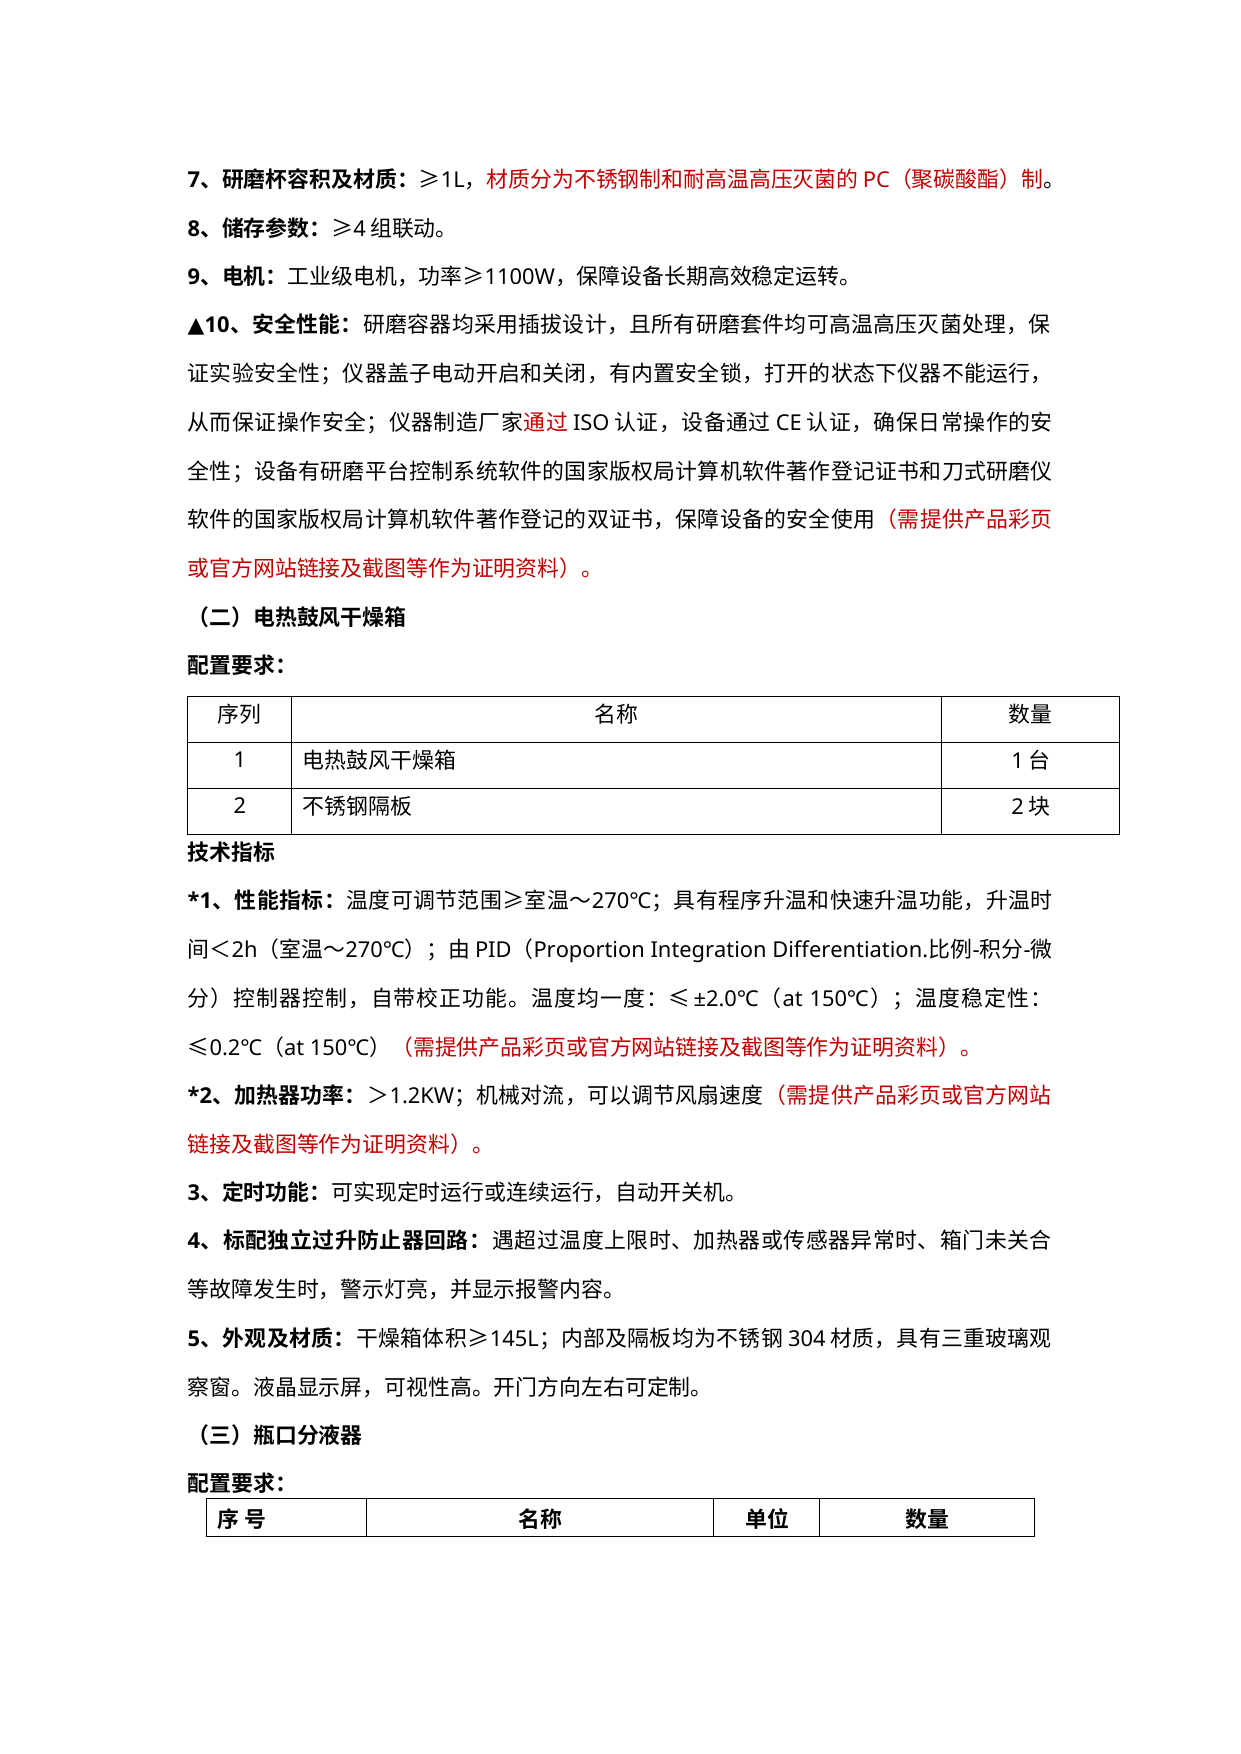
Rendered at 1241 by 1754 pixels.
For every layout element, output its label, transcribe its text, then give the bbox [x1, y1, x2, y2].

text *1、性能指标：温度可调节范围≥室温～270℃；具有程序升温和快速升温功能，升温时间＜2h（室温～270℃）；由PID（Proportion Integration Differentiation.比例-积分-微分）控制器控制，自带校正功能。温度均一度：≤±2.0℃（at 150℃）；温度稳定性：≤0.2℃（at 150℃）（需提供产品彩页或官方网站链接及截图等作为证明资料）。 [187, 883, 1053, 1062]
table_header 单位 [714, 1499, 819, 1536]
table_header 名称 [367, 1499, 713, 1536]
table_cell 2块 [942, 789, 1119, 834]
table_header 名称 [292, 697, 941, 742]
table_header 序列 [188, 697, 291, 742]
text 7、研磨杯容积及材质：≥1L，材质分为不锈钢制和耐高温高压灭菌的PC（聚碳酸酯）制。 [187, 162, 1053, 194]
list 电热鼓风干燥箱 [187, 599, 1053, 632]
table_header 数量 [942, 697, 1119, 742]
text *2、加热器功率：＞1.2KW；机械对流，可以调节风扇速度（需提供产品彩页或官方网站链接及截图等作为证明资料）。 [187, 1078, 1053, 1159]
table_cell 1台 [942, 743, 1119, 788]
table_header 数量 [820, 1499, 1034, 1536]
text ▲10、安全性能：研磨容器均采用插拔设计，且所有研磨套件均可高温高压灭菌处理，保证实验安全性；仪器盖子电动开启和关闭，有内置安全锁，打开的状态下仪器不能运行，从而保证操作安全；仪器制造厂家通过ISO认证，设备通过CE认证，确保日常操作的安全性；设备有研磨平台控制系统软件的国家版权局计算机软件著作登记证书和刀式研磨仪软件的国家版权局计算机软件著作登记的双证书，保障设备的安全使用（需提供产品彩页或官方网站链接及截图等作为证明资料）。 [187, 307, 1053, 583]
text 9、电机：工业级电机，功率≥1100W，保障设备长期高效稳定运转。 [187, 259, 1053, 291]
table_cell 1 [188, 743, 291, 788]
text 技术指标 [187, 835, 1053, 867]
table_cell 电热鼓风干燥箱 [292, 743, 941, 788]
list 瓶口分液器 [187, 1417, 1053, 1450]
text 配置要求： [187, 1466, 1053, 1498]
table_cell 不锈钢隔板 [292, 789, 941, 834]
text 4、标配独立过升防止器回路：遇超过温度上限时、加热器或传感器异常时、箱门未关合等故障发生时，警示灯亮，并显示报警内容。 [187, 1223, 1053, 1304]
text 8、储存参数：≥4组联动。 [187, 210, 1053, 243]
table_cell 2 [188, 789, 291, 834]
text 5、外观及材质：干燥箱体积≥145L；内部及隔板均为不锈钢304材质，具有三重玻璃观察窗。液晶显示屏，可视性高。开门方向左右可定制。 [187, 1320, 1053, 1402]
table_header 序 号 [207, 1499, 366, 1536]
text 配置要求： [187, 647, 1053, 680]
text 3、定时功能：可实现定时运行或连续运行，自动开关机。 [187, 1175, 1053, 1207]
